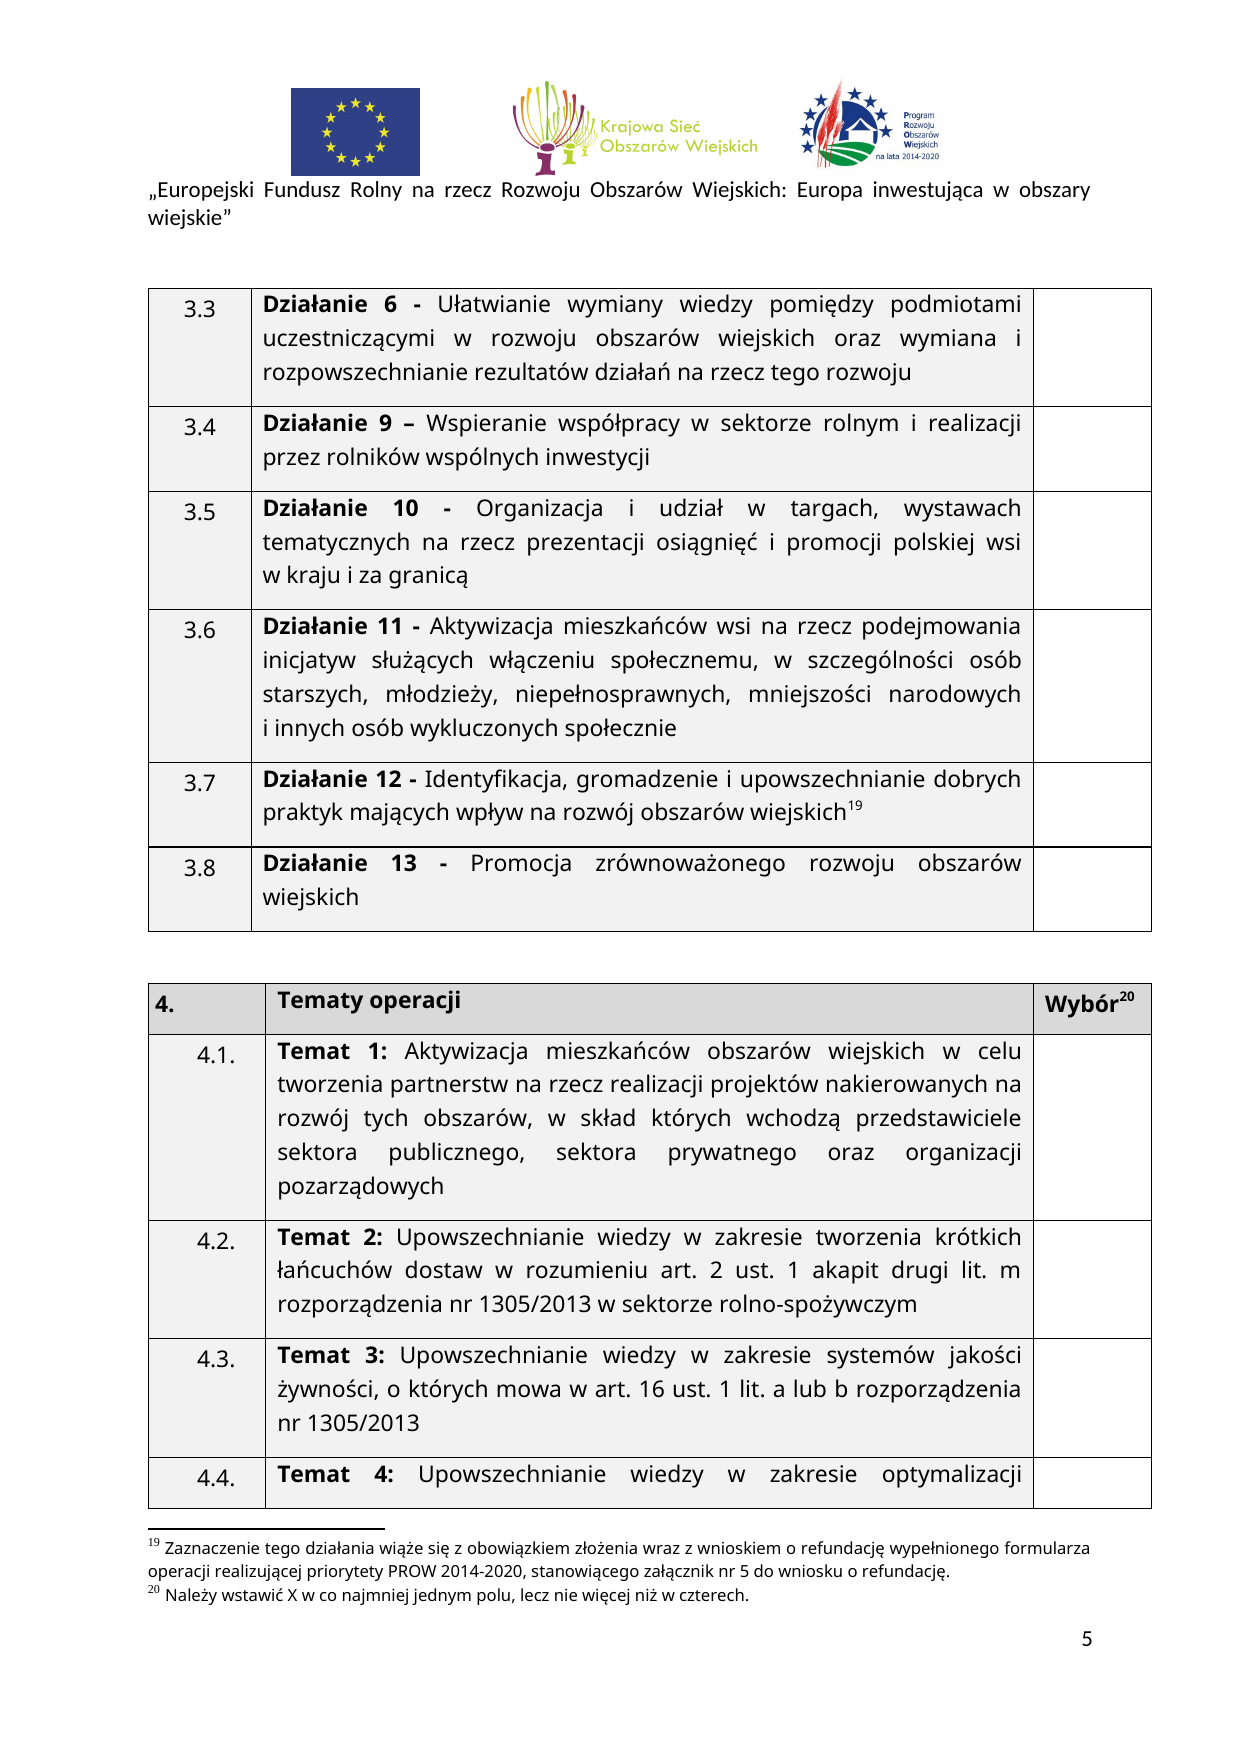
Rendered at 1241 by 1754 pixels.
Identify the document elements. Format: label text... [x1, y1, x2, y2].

table_cell Temat 1: Aktywizacja mieszkańców obszarów wiejskich w celu tworzenia partnerstw na rzecz realizacji projektów nakierowanych na rozwój tych obszarów, w skład których wchodzą przedstawiciele sektora publicznego, sektora prywatnego oraz organizacji pozarządowych [266, 1035, 1033, 1220]
table_header Tematy operacji [266, 984, 1033, 1034]
table_cell 3.8 [149, 848, 251, 931]
table_cell Działanie 12 - Identyfikacja, gromadzenie i upowszechnianie dobrych praktyk mających wpływ na rozwój obszarów wiejskich [252, 763, 1033, 846]
table_cell Temat 2: Upowszechnianie wiedzy w zakresie tworzenia krótkich łańcuchów dostaw w rozumieniu art. 2 ust. 1 akapit drugi lit. m rozporządzenia nr 1305/2013 w sektorze rolno-spożywczym [266, 1221, 1033, 1338]
table_cell Działanie 11 - Aktywizacja mieszkańców wsi na rzecz podejmowania inicjatyw służących włączeniu społecznemu, w szczególności osób starszych, młodzieży, niepełnosprawnych, mniejszości narodowych i innych osób wykluczonych społecznie [252, 610, 1033, 762]
table_header Wybór [1034, 984, 1151, 1034]
table_cell [149, 1339, 265, 1457]
table_cell 3.3 [149, 289, 251, 406]
table_header [149, 984, 265, 1034]
table_cell 3.7 [149, 763, 251, 846]
picture [512, 81, 757, 176]
table_cell [1034, 1458, 1151, 1508]
picture [793, 73, 950, 176]
table_cell Temat 3: Upowszechnianie wiedzy w zakresie systemów jakości żywności, o których mowa w art. 16 ust. 1 lit. a lub b rozporządzenia nr 1305/2013 [266, 1339, 1033, 1457]
table_cell [1034, 1339, 1151, 1457]
table_cell [1034, 610, 1151, 762]
table_cell [1034, 492, 1151, 609]
table_cell [149, 1221, 265, 1338]
picture [291, 88, 420, 176]
table_cell [1034, 848, 1151, 931]
table_cell [1034, 289, 1151, 406]
table_cell Działanie 10 - Organizacja i udział w targach, wystawach tematycznych na rzecz prezentacji osiągnięć i promocji polskiej wsi w kraju i za granicą [252, 492, 1033, 609]
table_cell [1034, 1221, 1151, 1338]
table_cell [1034, 763, 1151, 846]
table_cell 3.6 [149, 610, 251, 762]
table_cell Działanie 13 - Promocja zrównoważonego rozwoju obszarów wiejskich [252, 848, 1033, 931]
table_cell Działanie 9 – Wspieranie współpracy w sektorze rolnym i realizacji przez rolników wspólnych inwestycji [252, 407, 1033, 491]
table_cell Temat 4: Upowszechnianie wiedzy w zakresie optymalizacji wykorzystywania przez mieszkańców obszarów wiejskich zasobów środowiska naturalnego [266, 1458, 1033, 1508]
table_cell [1034, 407, 1151, 491]
table_cell 3.4 [149, 407, 251, 491]
table_cell [149, 1035, 265, 1220]
table_cell [149, 1458, 265, 1508]
table_cell Działanie 6 - Ułatwianie wymiany wiedzy pomiędzy podmiotami uczestniczącymi w rozwoju obszarów wiejskich oraz wymiana i rozpowszechnianie rezultatów działań na rzecz tego rozwoju [252, 289, 1033, 406]
table_cell [1034, 1035, 1151, 1220]
table_cell 3.5 [149, 492, 251, 609]
